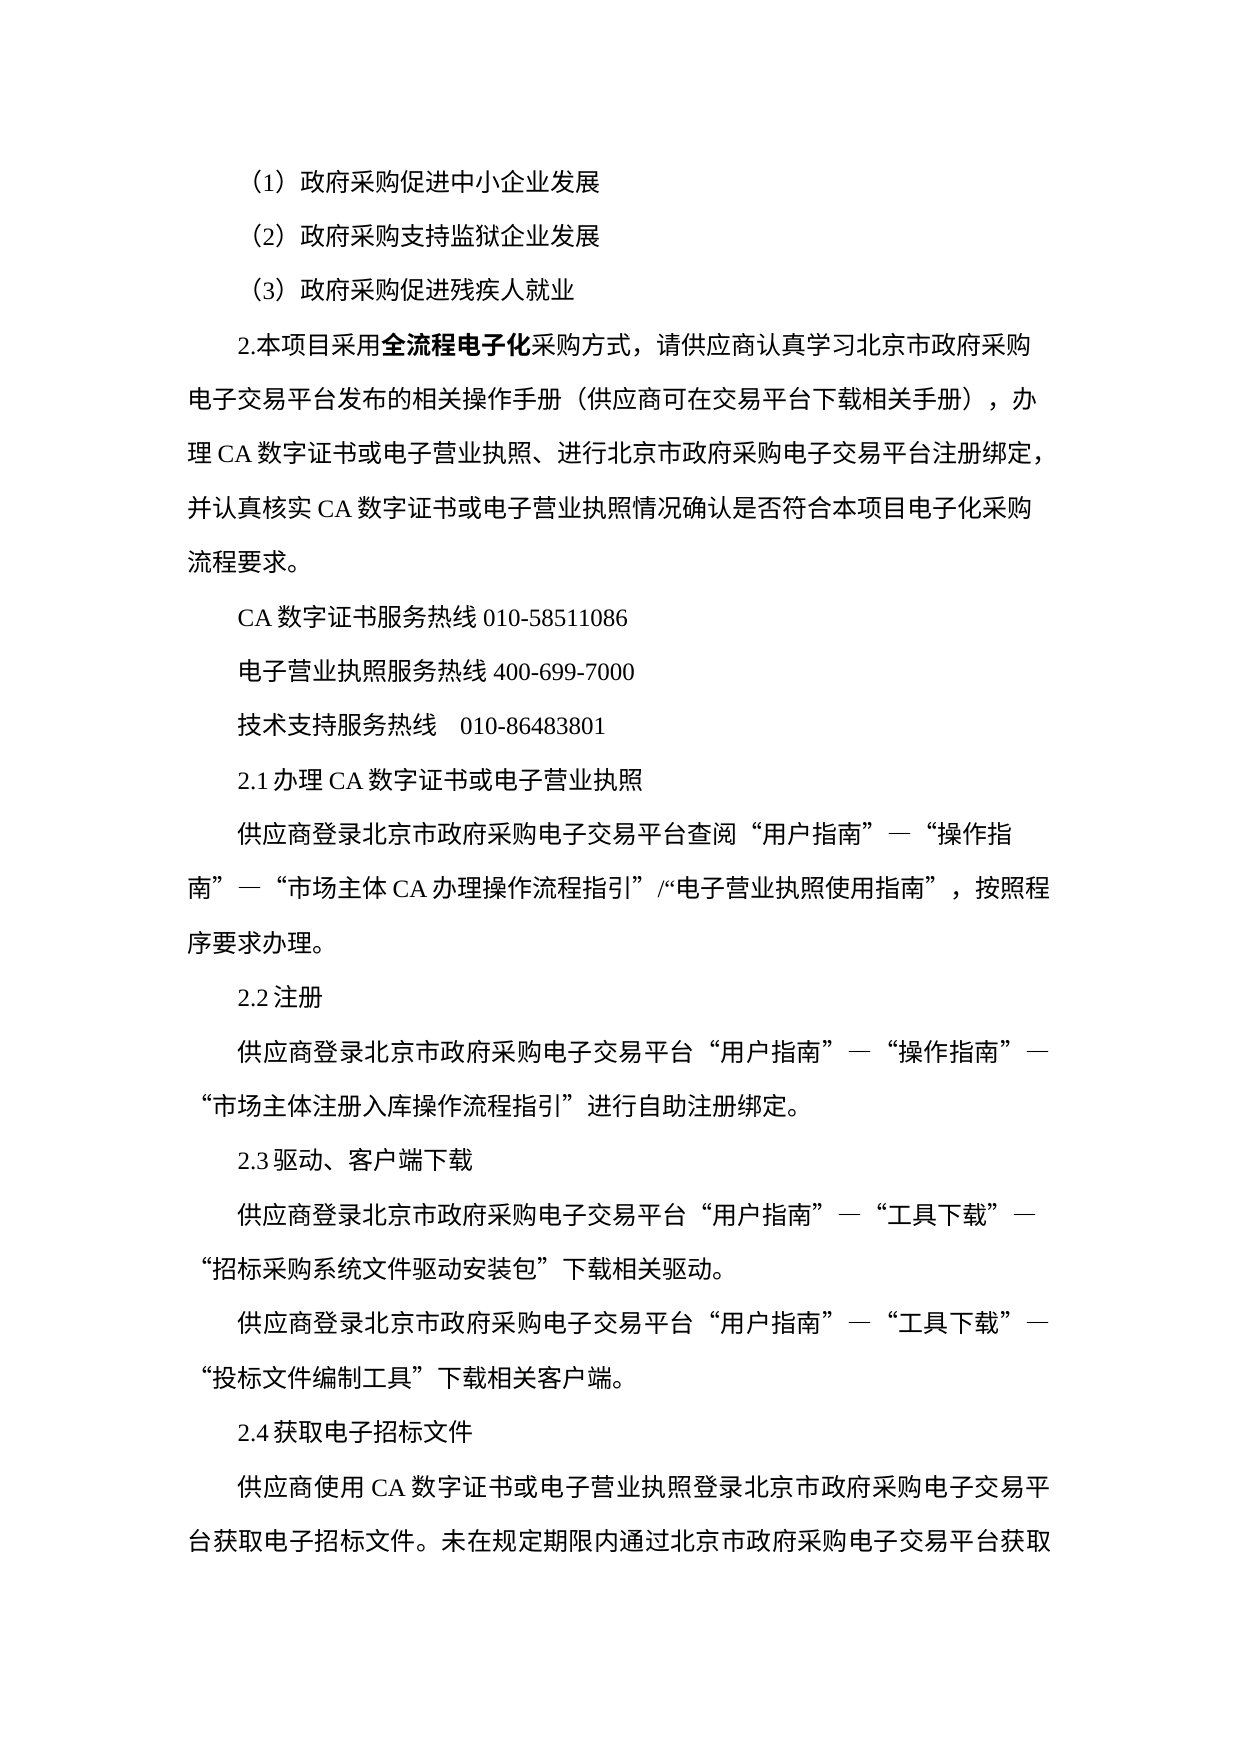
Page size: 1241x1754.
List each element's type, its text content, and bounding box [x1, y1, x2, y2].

text 供应商登录北京市政府采购电子交易平台“用户指南”—“工具下载”—“招标采购系统文件驱动安装包”下载相关驱动。 [187, 1195, 1053, 1286]
text 供应商登录北京市政府采购电子交易平台查阅“用户指南”—“操作指南”—“市场主体CA办理操作流程指引”/“电子营业执照使用指南”，按照程序要求办理。 [187, 814, 1053, 959]
text CA数字证书服务热线 010-58511086 [187, 597, 1053, 633]
text 2.4获取电子招标文件 [187, 1413, 1053, 1449]
text 2.3驱动、客户端下载 [187, 1141, 1053, 1177]
text 供应商登录北京市政府采购电子交易平台“用户指南”—“工具下载”—“投标文件编制工具”下载相关客户端。 [187, 1304, 1053, 1394]
text 供应商登录北京市政府采购电子交易平台“用户指南”—“操作指南”—“市场主体注册入库操作流程指引”进行自助注册绑定。 [187, 1032, 1053, 1123]
text 2.2注册 [187, 978, 1053, 1014]
text （2）政府采购支持监狱企业发展 [187, 216, 1053, 253]
text 2.1办理CA数字证书或电子营业执照 [187, 760, 1053, 796]
text （1）政府采购促进中小企业发展 [187, 162, 1053, 198]
text 2.本项目采用全流程电子化采购方式，请供应商认真学习北京市政府采购电子交易平台发布的相关操作手册（供应商可在交易平台下载相关手册），办理CA数字证书或电子营业执照、进行北京市政府采购电子交易平台注册绑定，并认真核实CA数字证书或电子营业执照情况确认是否符合本项目电子化采购流程要求。 [187, 325, 1053, 579]
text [187, 1467, 1053, 1558]
text 技术支持服务热线 010-86483801 [187, 706, 1053, 742]
text 电子营业执照服务热线 400-699-7000 [187, 651, 1053, 688]
text （3）政府采购促进残疾人就业 [187, 271, 1053, 307]
